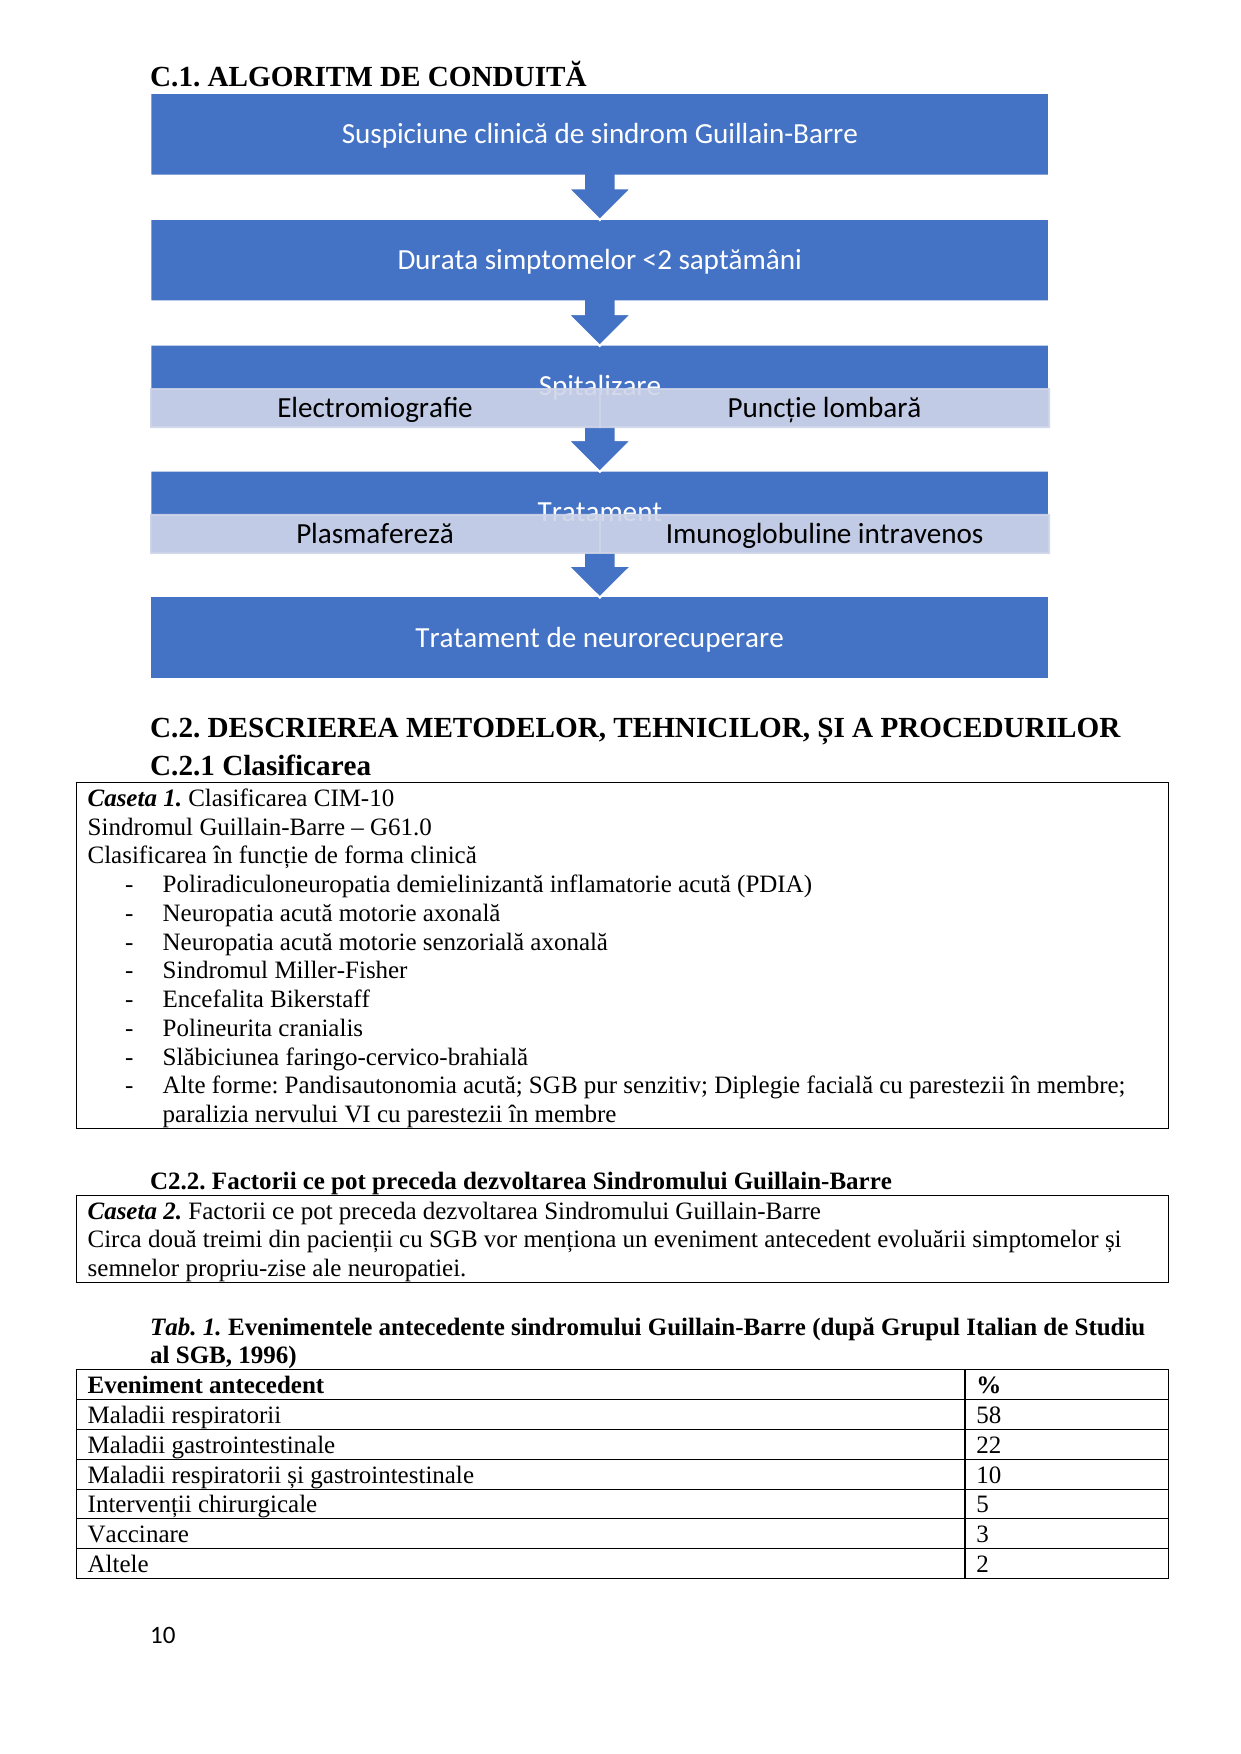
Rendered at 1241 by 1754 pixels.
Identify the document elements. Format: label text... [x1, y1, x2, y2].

subtitle C.1. ALGORITM DE CONDUITĂ [150, 59, 1090, 93]
table_header % [966, 1370, 1168, 1399]
table_cell Intervenții chirurgicale [77, 1490, 964, 1518]
table_cell Vaccinare [77, 1519, 964, 1548]
subtitle C2.2. Factorii ce pot preceda dezvoltarea Sindromului Guillain-Barre [150, 1166, 1090, 1195]
table_cell 5 [966, 1490, 1168, 1518]
table_cell Maladii respiratorii și gastrointestinale [77, 1460, 964, 1488]
table_header Eveniment antecedent [77, 1370, 964, 1399]
table_cell Maladii gastrointestinale [77, 1430, 964, 1459]
table_header Caseta 2. Factorii ce pot preceda dezvoltarea Sindromului Guillain-Barre Circa două treimi din pacienții cu SGB vor menționa un eveniment antecedent evoluării simptomelor și semnelor propriu-zise ale neuropatiei. [77, 1196, 1168, 1282]
table_cell 22 [966, 1430, 1168, 1459]
table_header Caseta 1. Clasificarea CIM-10 Sindromul Guillain-Barre – G61.0 Clasificarea în funcție de forma clinică Poliradiculoneuropatia demielinizantă inflamatorie acută (PDIA) Neuropatia acută motorie axonală Neuropatia acută motorie senzorială axonală Sindromul Miller-Fisher Encefalita Bikerstaff Polineurita cranialis Slăbiciunea faringo-cervico-brahială Alte forme: Pandisautonomia acută; SGB pur senzitiv; Diplegie facială cu parestezii în membre; paralizia nervului VI cu parestezii în membre [77, 783, 1168, 1128]
table_cell 2 [966, 1549, 1168, 1578]
table_cell 58 [966, 1400, 1168, 1429]
table_cell 3 [966, 1519, 1168, 1548]
table_cell Altele [77, 1549, 964, 1578]
table_cell Maladii respiratorii [77, 1400, 964, 1429]
subtitle C.2. DESCRIEREA METODELOR, TEHNICILOR, ȘI A PROCEDURILOR [150, 711, 1140, 744]
text Tab. 1. Evenimentele antecedente sindromului Guillain-Barre (după Grupul Italian de Studiu al SGB, 1996) [150, 1312, 1169, 1369]
table_cell 10 [966, 1460, 1168, 1488]
subtitle C.2.1 Clasificarea [150, 748, 1090, 782]
